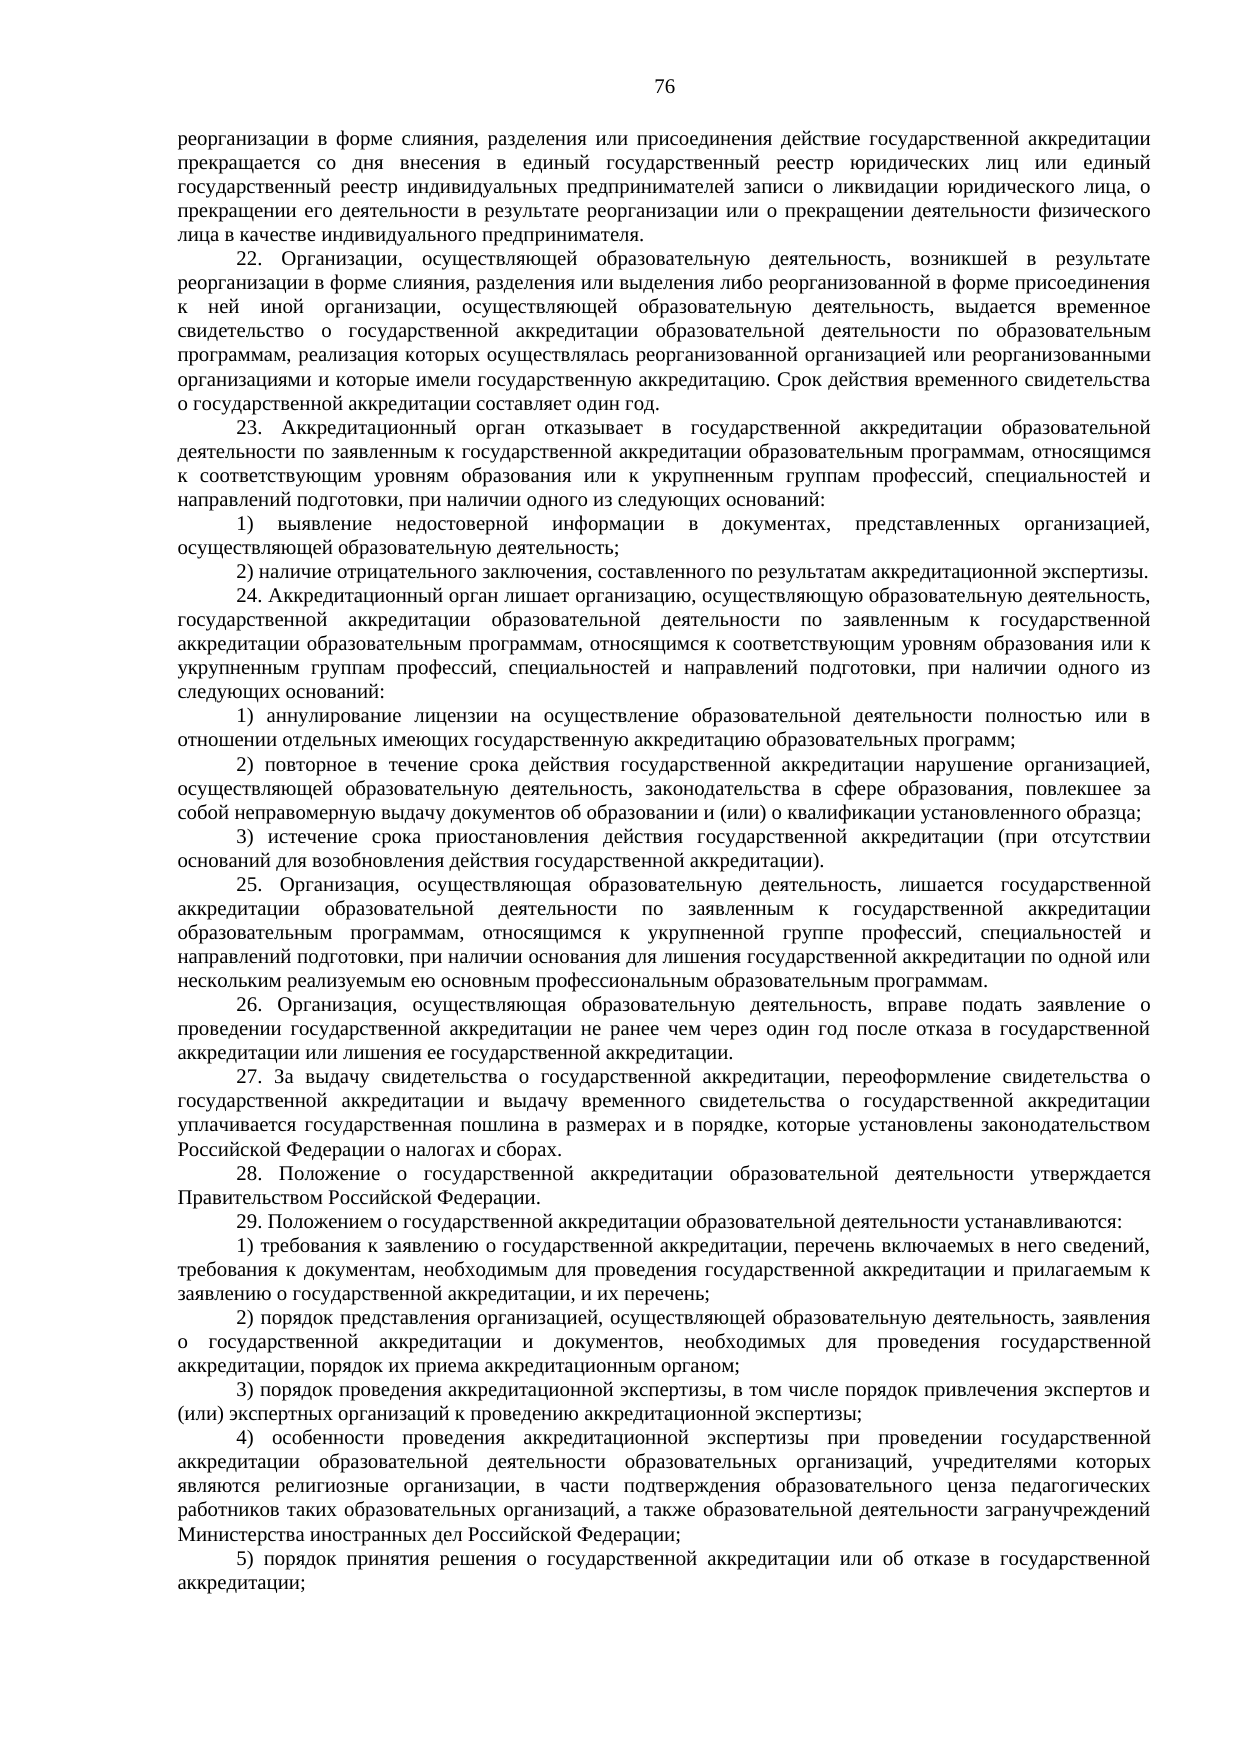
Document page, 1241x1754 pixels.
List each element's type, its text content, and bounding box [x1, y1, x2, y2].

text 25. Организация, осуществляющая образовательную деятельность, лишается государственной аккредитации образовательной деятельности по заявленным к государственной аккредитации образовательным программам, относящимся к укрупненной группе профессий, специальностей и направлений подготовки, при наличии основания для лишения государственной аккредитации по одной или нескольким реализуемым ею основным профессиональным образовательным программам. [177, 872, 1152, 992]
text 2) наличие отрицательного заключения, составленного по результатам аккредитационной экспертизы. [177, 559, 1152, 583]
text 24. Аккредитационный орган лишает организацию, осуществляющую образовательную деятельность, государственной аккредитации образовательной деятельности по заявленным к государственной аккредитации образовательным программам, относящимся к соответствующим уровням образования или к укрупненным группам профессий, специальностей и направлений подготовки, при наличии одного из следующих оснований: [177, 583, 1152, 703]
text 28. Положение о государственной аккредитации образовательной деятельности утверждается Правительством Российской Федерации. [177, 1161, 1152, 1209]
text 3) порядок проведения аккредитационной экспертизы, в том числе порядок привлечения экспертов и (или) экспертных организаций к проведению аккредитационной экспертизы; [177, 1377, 1152, 1425]
text 27. За выдачу свидетельства о государственной аккредитации, переоформление свидетельства о государственной аккредитации и выдачу временного свидетельства о государственной аккредитации уплачивается государственная пошлина в размерах и в порядке, которые установлены законодательством Российской Федерации о налогах и сборах. [177, 1064, 1152, 1161]
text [177, 126, 1152, 246]
text 3) истечение срока приостановления действия государственной аккредитации (при отсутствии оснований для возобновления действия государственной аккредитации). [177, 824, 1152, 872]
text 29. Положением о государственной аккредитации образовательной деятельности устанавливаются: [177, 1209, 1152, 1233]
text 26. Организация, осуществляющая образовательную деятельность, вправе подать заявление о проведении государственной аккредитации не ранее чем через один год после отказа в государственной аккредитации или лишения ее государственной аккредитации. [177, 992, 1152, 1064]
text 22. Организации, осуществляющей образовательную деятельность, возникшей в результате реорганизации в форме слияния, разделения или выделения либо реорганизованной в форме присоединения к ней иной организации, осуществляющей образовательную деятельность, выдается временное свидетельство о государственной аккредитации образовательной деятельности по образовательным программам, реализация которых осуществлялась реорганизованной организацией или реорганизованными организациями и которые имели государственную аккредитацию. Срок действия временного свидетельства о государственной аккредитации составляет один год. [177, 246, 1152, 414]
text 23. Аккредитационный орган отказывает в государственной аккредитации образовательной деятельности по заявленным к государственной аккредитации образовательным программам, относящимся к соответствующим уровням образования или к укрупненным группам профессий, специальностей и направлений подготовки, при наличии одного из следующих оснований: [177, 414, 1152, 511]
text 1) выявление недостоверной информации в документах, представленных организацией, осуществляющей образовательную деятельность; [177, 511, 1152, 559]
text 5) порядок принятия решения о государственной аккредитации или об отказе в государственной аккредитации; [177, 1546, 1152, 1594]
text 1) аннулирование лицензии на осуществление образовательной деятельности полностью или в отношении отдельных имеющих государственную аккредитацию образовательных программ; [177, 703, 1152, 751]
text 2) повторное в течение срока действия государственной аккредитации нарушение организацией, осуществляющей образовательную деятельность, законодательства в сфере образования, повлекшее за собой неправомерную выдачу документов об образовании и (или) о квалификации установленного образца; [177, 751, 1152, 824]
text 2) порядок представления организацией, осуществляющей образовательную деятельность, заявления о государственной аккредитации и документов, необходимых для проведения государственной аккредитации, порядок их приема аккредитационным органом; [177, 1305, 1152, 1377]
text 4) особенности проведения аккредитационной экспертизы при проведении государственной аккредитации образовательной деятельности образовательных организаций, учредителями которых являются религиозные организации, в части подтверждения образовательного ценза педагогических работников таких образовательных организаций, а также образовательной деятельности загранучреждений Министерства иностранных дел Российской Федерации; [177, 1425, 1152, 1546]
text 1) требования к заявлению о государственной аккредитации, перечень включаемых в него сведений, требования к документам, необходимым для проведения государственной аккредитации и прилагаемым к заявлению о государственной аккредитации, и их перечень; [177, 1233, 1152, 1305]
